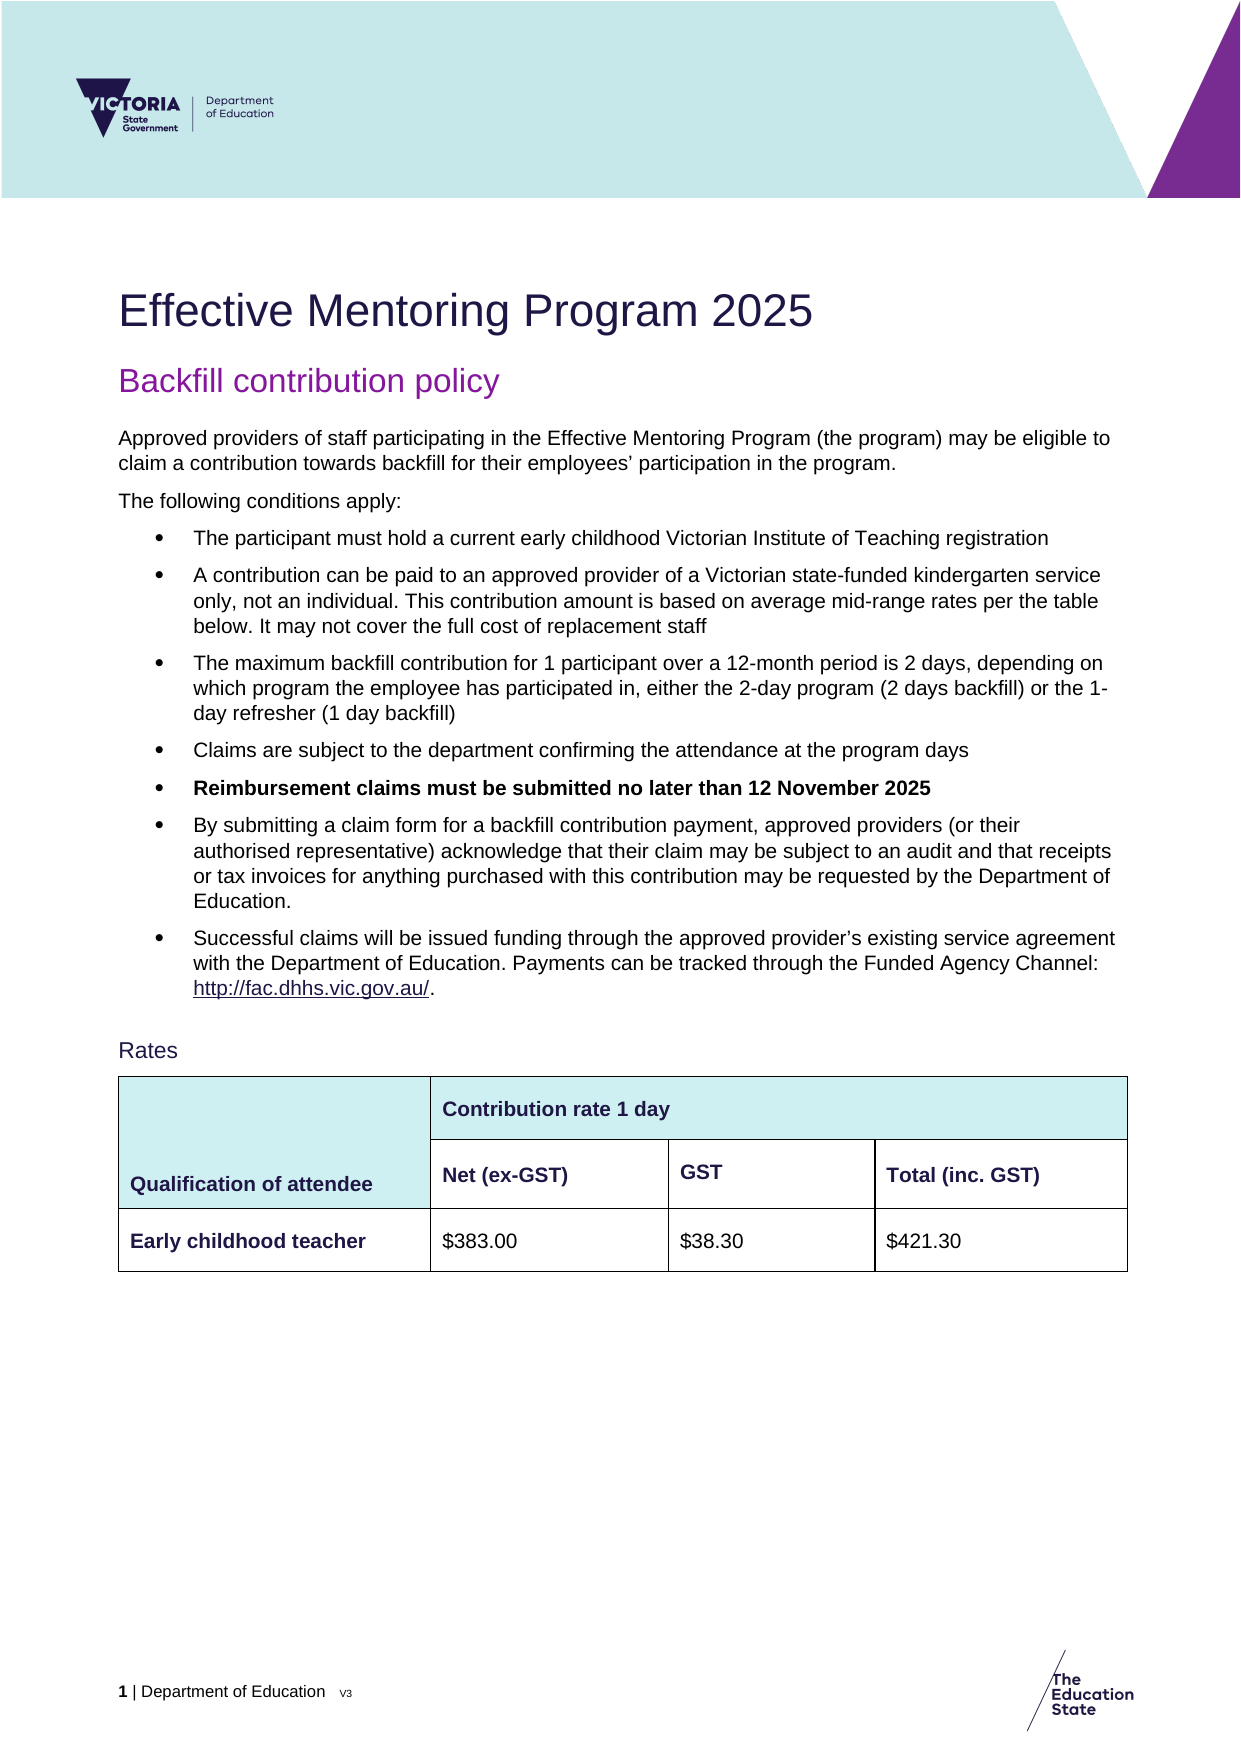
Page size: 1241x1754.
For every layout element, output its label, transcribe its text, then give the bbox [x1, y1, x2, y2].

table_cell Total (inc. GST) [876, 1140, 1127, 1208]
text Successful claims will be issued funding through the approved provider’s existing service agreement with the Department of Education. Payments can be tracked through the Funded Agency Channel: http://fac.dhhs.vic.gov.au/. [156, 925, 1122, 1000]
picture [1, 1, 1241, 198]
text By submitting a claim form for a backfill contribution payment, approved providers (or their authorised representative) acknowledge that their claim may be subject to an audit and that receipts or tax invoices for anything purchased with this contribution may be requested by the Department of Education. [156, 812, 1122, 912]
table_cell $383.00 [431, 1209, 668, 1271]
title Effective Mentoring Program 2025 [118, 288, 1122, 336]
table_cell Net (ex-GST) [431, 1140, 668, 1208]
text Approved providers of staff participating in the Effective Mentoring Program (the program) may be eligible to claim a contribution towards backfill for their employees’ participation in the program. [118, 425, 1122, 475]
text A contribution can be paid to an approved provider of a Victorian state-funded kindergarten service only, not an individual. This contribution amount is based on average mid-range rates per the table below. It may not cover the full cost of replacement staff [156, 562, 1122, 637]
picture [1026, 1649, 1134, 1732]
subtitle Backfill contribution policy [118, 361, 1122, 400]
subtitle Rates [118, 1037, 1122, 1064]
text Claims are subject to the department confirming the attendance at the program days [156, 737, 1122, 762]
table_header Qualification of attendee [119, 1077, 430, 1208]
table_cell $38.30 [669, 1209, 874, 1271]
table_cell $421.30 [876, 1209, 1127, 1271]
text The following conditions apply: [118, 487, 1122, 512]
table_cell Early childhood teacher [119, 1209, 430, 1271]
text The participant must hold a current early childhood Victorian Institute of Teaching registration [156, 525, 1122, 550]
text The maximum backfill contribution for 1 participant over a 12-month period is 2 days, depending on which program the employee has participated in, either the 2-day program (2 days backfill) or the 1-day refresher (1 day backfill) [156, 650, 1122, 725]
table_cell GST [669, 1140, 874, 1208]
text Reimbursement claims must be submitted no later than 12 November 2025 [156, 775, 1122, 800]
table_header Contribution rate 1 day [431, 1077, 1127, 1139]
